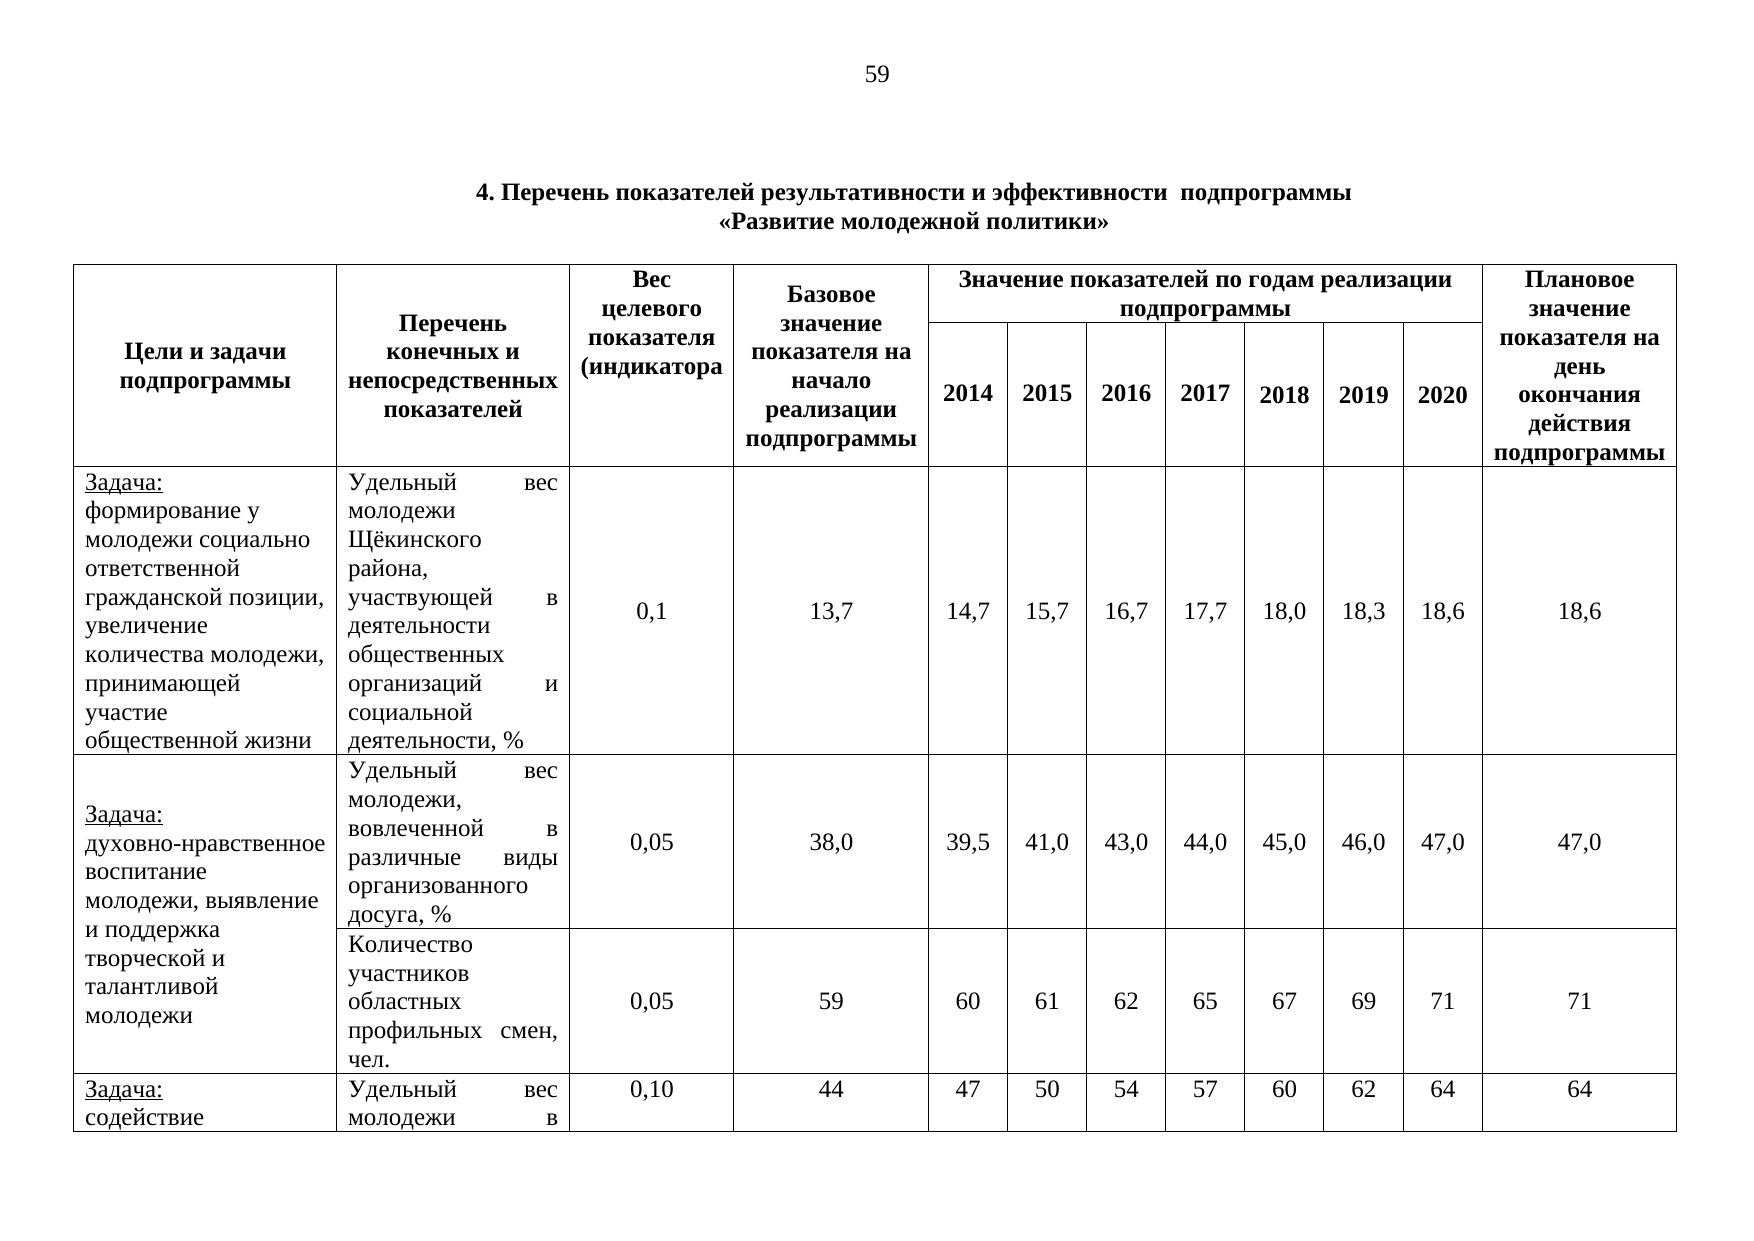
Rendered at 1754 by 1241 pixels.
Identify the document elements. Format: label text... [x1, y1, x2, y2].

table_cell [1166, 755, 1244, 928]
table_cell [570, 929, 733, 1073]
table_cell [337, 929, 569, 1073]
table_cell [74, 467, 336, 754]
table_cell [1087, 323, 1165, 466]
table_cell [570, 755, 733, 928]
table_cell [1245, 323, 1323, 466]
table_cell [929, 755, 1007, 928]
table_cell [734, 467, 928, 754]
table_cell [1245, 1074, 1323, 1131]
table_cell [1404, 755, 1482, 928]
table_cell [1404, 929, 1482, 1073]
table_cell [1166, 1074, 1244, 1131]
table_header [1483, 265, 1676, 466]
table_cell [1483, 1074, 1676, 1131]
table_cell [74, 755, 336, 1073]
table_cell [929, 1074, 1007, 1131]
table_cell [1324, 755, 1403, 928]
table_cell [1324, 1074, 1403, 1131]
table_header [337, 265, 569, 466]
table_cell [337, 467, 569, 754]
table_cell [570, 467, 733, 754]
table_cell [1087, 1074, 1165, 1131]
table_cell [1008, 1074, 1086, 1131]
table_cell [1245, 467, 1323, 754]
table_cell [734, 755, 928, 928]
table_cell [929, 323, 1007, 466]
text 4. Перечень показателей результативности и эффективности подпрограммы [118, 177, 1636, 206]
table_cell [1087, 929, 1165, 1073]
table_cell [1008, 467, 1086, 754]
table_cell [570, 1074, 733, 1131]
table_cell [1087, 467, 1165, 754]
text «Развитие молодежной политики» [118, 206, 1636, 235]
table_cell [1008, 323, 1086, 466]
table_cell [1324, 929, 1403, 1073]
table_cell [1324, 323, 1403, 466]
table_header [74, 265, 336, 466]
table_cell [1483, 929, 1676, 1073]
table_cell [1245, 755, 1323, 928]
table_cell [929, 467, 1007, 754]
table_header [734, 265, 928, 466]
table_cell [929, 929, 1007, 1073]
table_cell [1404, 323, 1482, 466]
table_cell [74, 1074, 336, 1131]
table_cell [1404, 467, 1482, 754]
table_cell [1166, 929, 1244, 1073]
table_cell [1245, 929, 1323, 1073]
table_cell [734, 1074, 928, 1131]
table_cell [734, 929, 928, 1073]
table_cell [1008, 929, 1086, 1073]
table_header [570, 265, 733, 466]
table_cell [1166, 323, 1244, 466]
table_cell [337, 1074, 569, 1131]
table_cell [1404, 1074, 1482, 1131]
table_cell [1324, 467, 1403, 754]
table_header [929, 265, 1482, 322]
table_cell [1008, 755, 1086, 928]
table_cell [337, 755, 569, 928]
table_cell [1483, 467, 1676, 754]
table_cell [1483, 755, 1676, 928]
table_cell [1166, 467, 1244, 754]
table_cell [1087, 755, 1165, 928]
